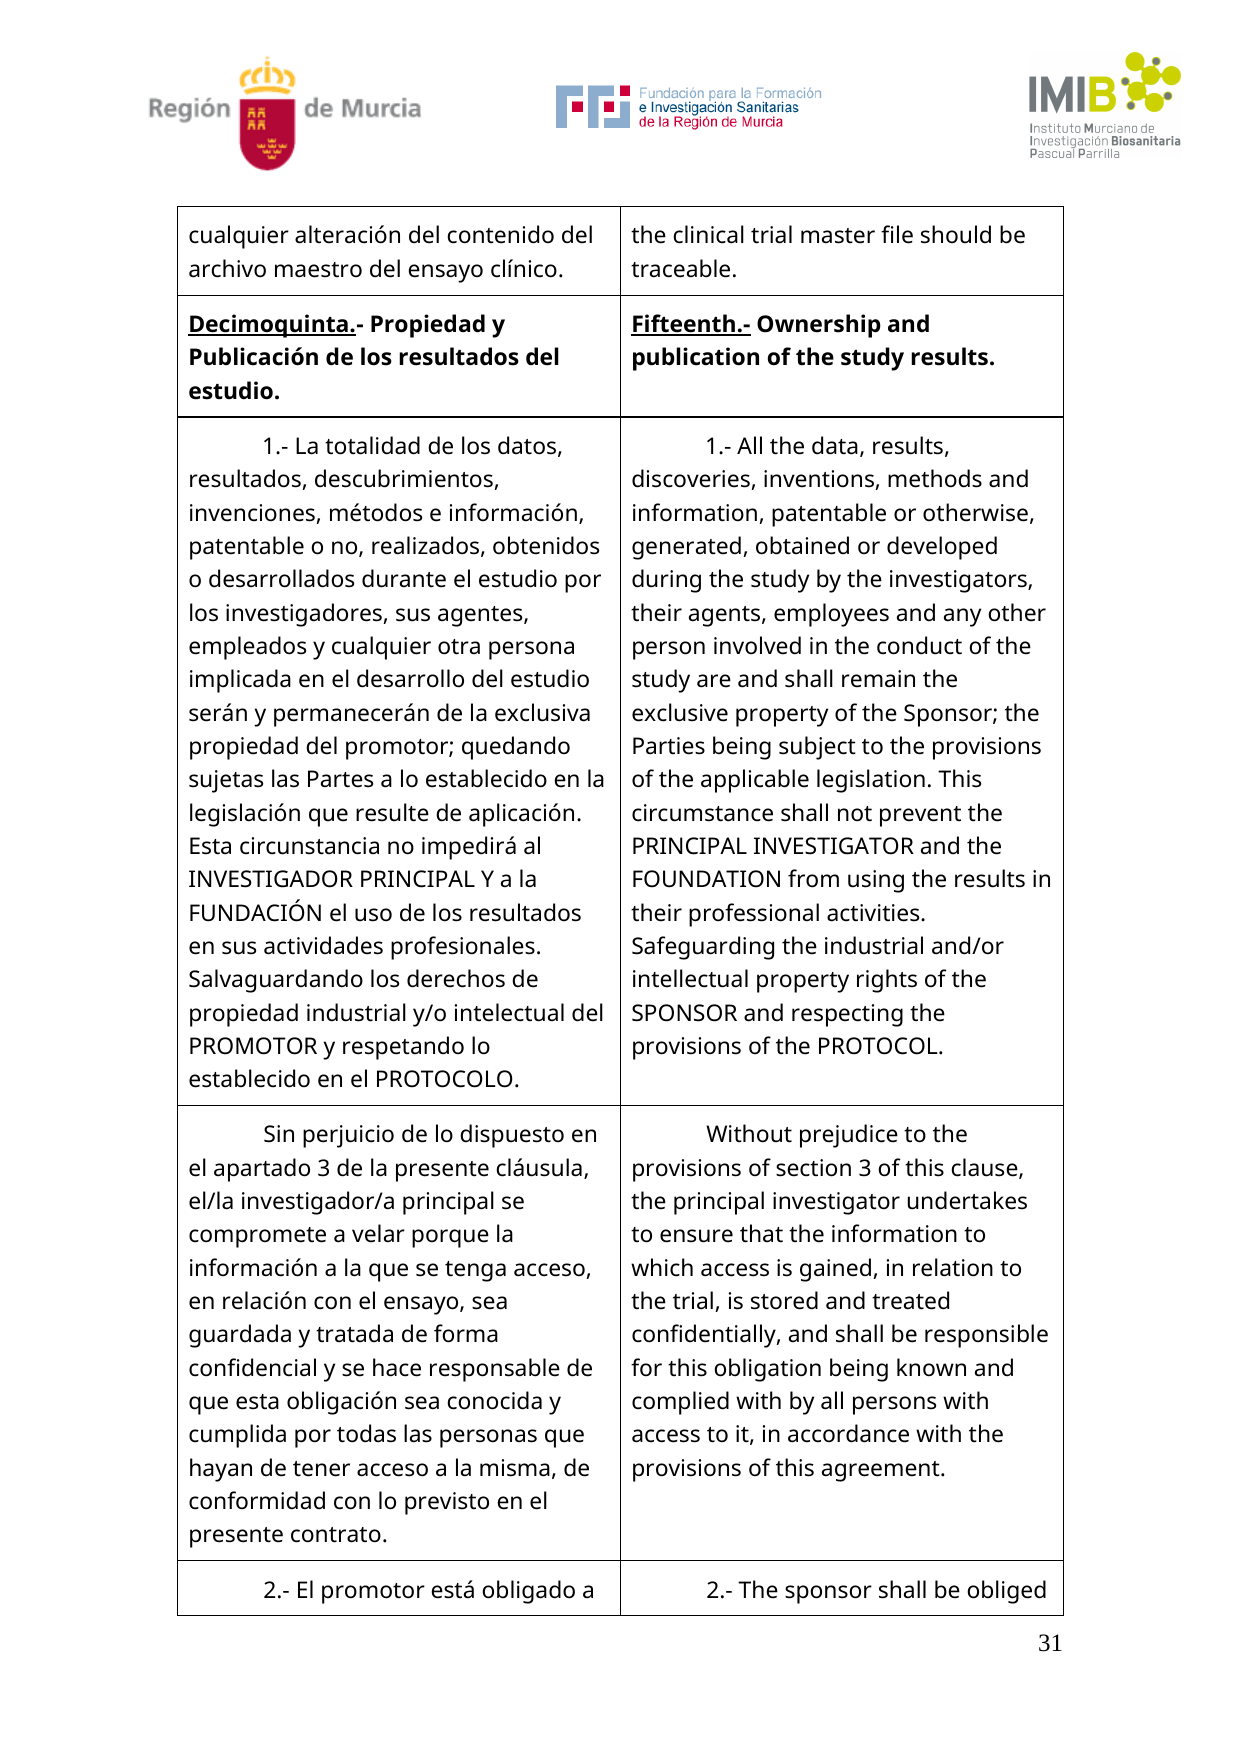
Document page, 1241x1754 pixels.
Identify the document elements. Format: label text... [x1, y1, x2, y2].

table_cell 1.- All the data, results, discoveries, inventions, methods and information, patentable or otherwise, generated, obtained or developed during the study by the investigators, their agents, employees and any other person involved in the conduct of the study are and shall remain the exclusive property of the Sponsor; the Parties being subject to the provisions of the applicable legislation. This circumstance shall not prevent the PRINCIPAL INVESTIGATOR and the FOUNDATION from using the results in their professional activities. Safeguarding the industrial and/or intellectual property rights of the SPONSOR and respecting the provisions of the PROTOCOL. [621, 418, 1063, 1105]
table_cell Decimoquinta.- Propiedad y Publicación de los resultados del estudio. [178, 296, 620, 416]
picture [548, 77, 830, 135]
table_cell Se deberá poder rastrear cualquier alteración del contenido del archivo maestro del ensayo clínico. [178, 207, 620, 294]
table_cell Any alteration to the contents of the clinical trial master file should be traceable. [621, 207, 1063, 294]
table_cell Without prejudice to the provisions of section 3 of this clause, the principal investigator undertakes to ensure that the information to which access is gained, in relation to the trial, is stored and treated confidentially, and shall be responsible for this obligation being known and complied with by all persons with access to it, in accordance with the provisions of this agreement. [621, 1106, 1063, 1560]
table_cell Fifteenth.- Ownership and publication of the study results. [621, 296, 1063, 416]
picture [128, 52, 439, 183]
table_cell Sin perjuicio de lo dispuesto en el apartado 3 de la presente cláusula, el/la investigador/a principal se compromete a velar porque la información a la que se tenga acceso, en relación con el ensayo, sea guardada y tratada de forma confidencial y se hace responsable de que esta obligación sea conocida y cumplida por todas las personas que hayan de tener acceso a la misma, de conformidad con lo previsto en el presente contrato. [178, 1106, 620, 1560]
table_cell 1.- La totalidad de los datos, resultados, descubrimientos, invenciones, métodos e información, patentable o no, realizados, obtenidos o desarrollados durante el estudio por los investigadores, sus agentes, empleados y cualquier otra persona implicada en el desarrollo del estudio serán y permanecerán de la exclusiva propiedad del promotor; quedando sujetas las Partes a lo establecido en la legislación que resulte de aplicación. Esta circunstancia no impedirá al INVESTIGADOR PRINCIPAL Y a la FUNDACIÓN el uso de los resultados en sus actividades profesionales. Salvaguardando los derechos de propiedad industrial y/o intelectual del PROMOTOR y respetando lo establecido en el PROTOCOLO. [178, 418, 620, 1105]
picture [1029, 52, 1181, 158]
